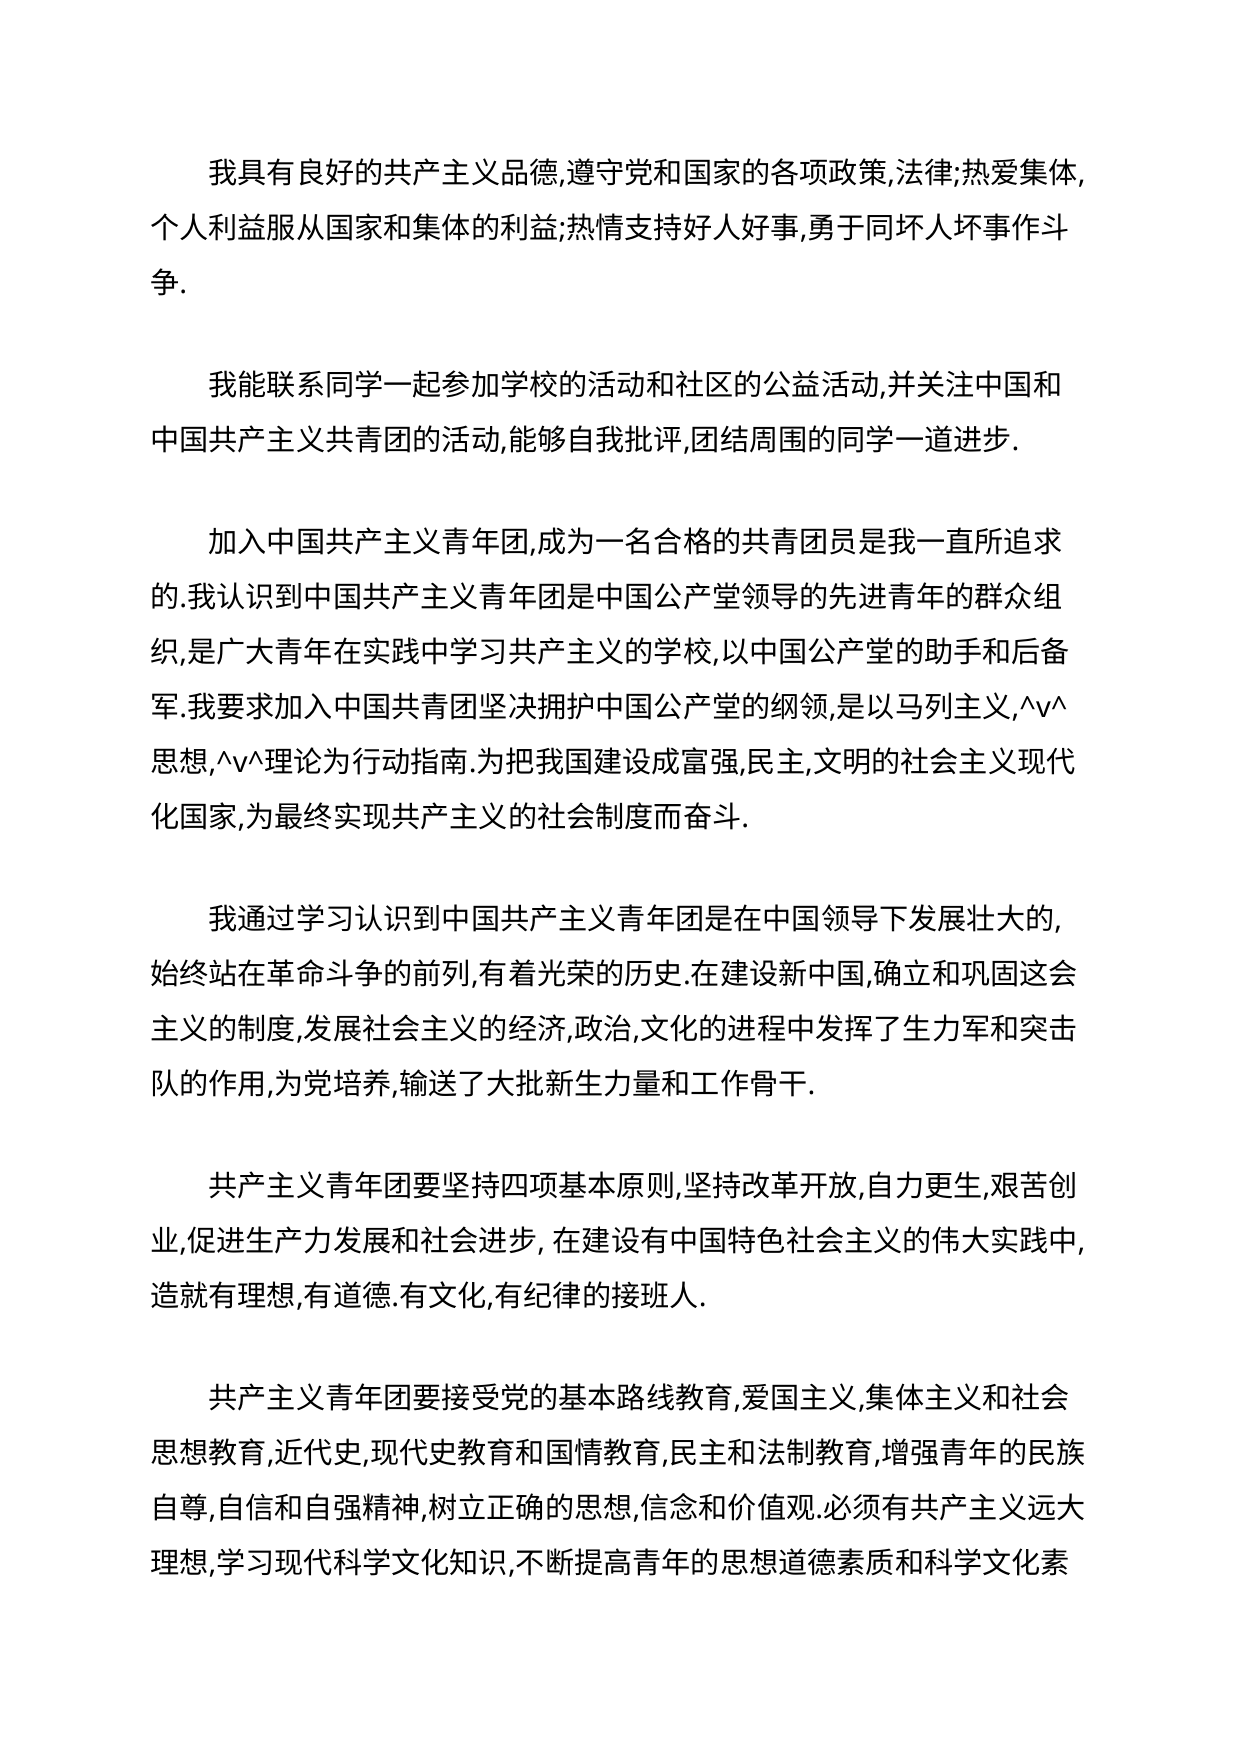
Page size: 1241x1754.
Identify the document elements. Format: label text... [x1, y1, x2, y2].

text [150, 1375, 1090, 1582]
text 我能联系同学一起参加学校的活动和社区的公益活动,并关注中国和中国共产主义共青团的活动,能够自我批评,团结周围的同学一道进步. [150, 362, 1090, 459]
text 共产主义青年团要坚持四项基本原则,坚持改革开放,自力更生,艰苦创业,促进生产力发展和社会进步, 在建设有中国特色社会主义的伟大实践中,造就有理想,有道德.有文化,有纪律的接班人. [150, 1163, 1090, 1315]
text 加入中国共产主义青年团,成为一名合格的共青团员是我一直所追求的.我认识到中国共产主义青年团是中国公产堂领导的先进青年的群众组织,是广大青年在实践中学习共产主义的学校,以中国公产堂的助手和后备军.我要求加入中国共青团坚决拥护中国公产堂的纲领,是以马列主义,^v^思想,^v^理论为行动指南.为把我国建设成富强,民主,文明的社会主义现代化国家,为最终实现共产主义的社会制度而奋斗. [150, 519, 1090, 836]
text 我通过学习认识到中国共产主义青年团是在中国领导下发展壮大的,始终站在革命斗争的前列,有着光荣的历史.在建设新中国,确立和巩固这会主义的制度,发展社会主义的经济,政治,文化的进程中发挥了生力军和突击队的作用,为党培养,输送了大批新生力量和工作骨干. [150, 896, 1090, 1103]
text 我具有良好的共产主义品德,遵守党和国家的各项政策,法律;热爱集体,个人利益服从国家和集体的利益;热情支持好人好事,勇于同坏人坏事作斗争. [150, 150, 1090, 302]
